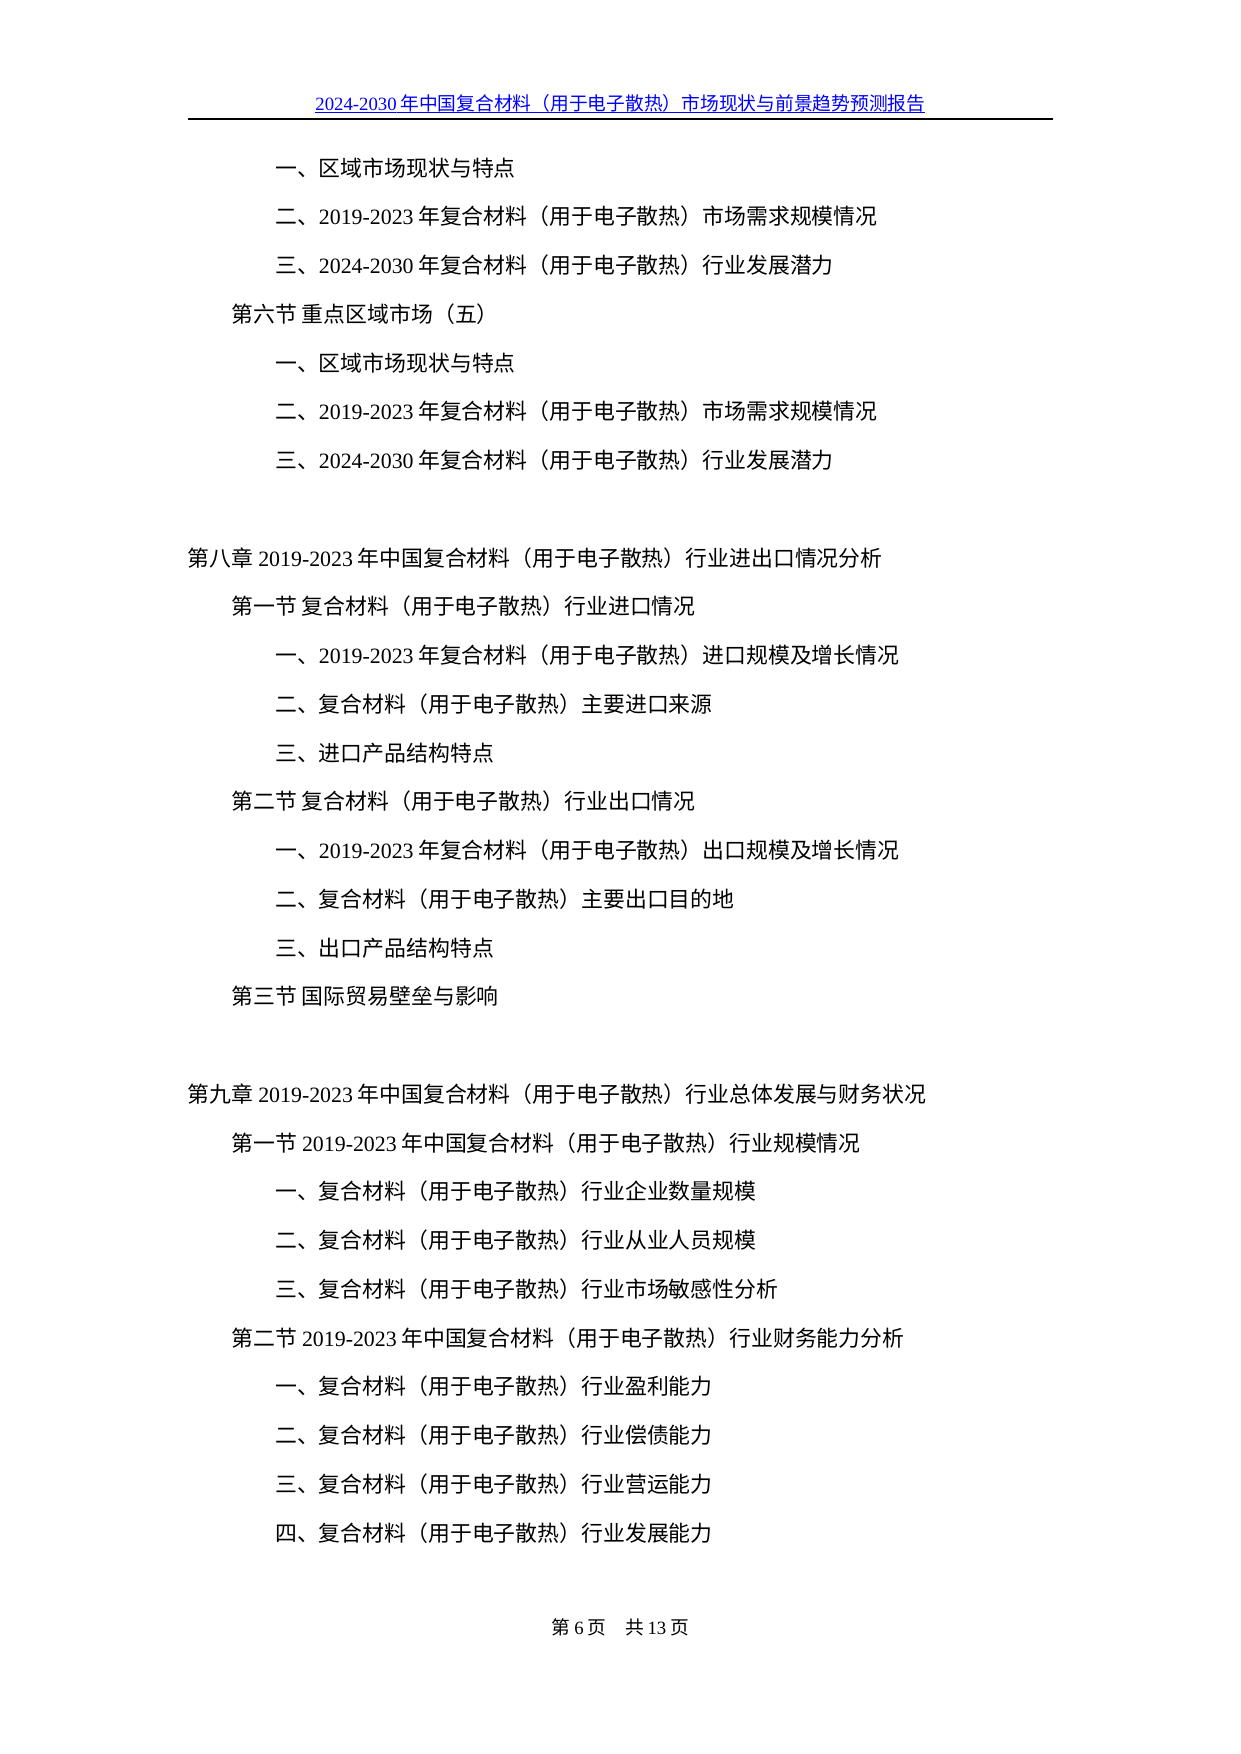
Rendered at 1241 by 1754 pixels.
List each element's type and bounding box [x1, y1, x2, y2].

text [187, 150, 1053, 1548]
